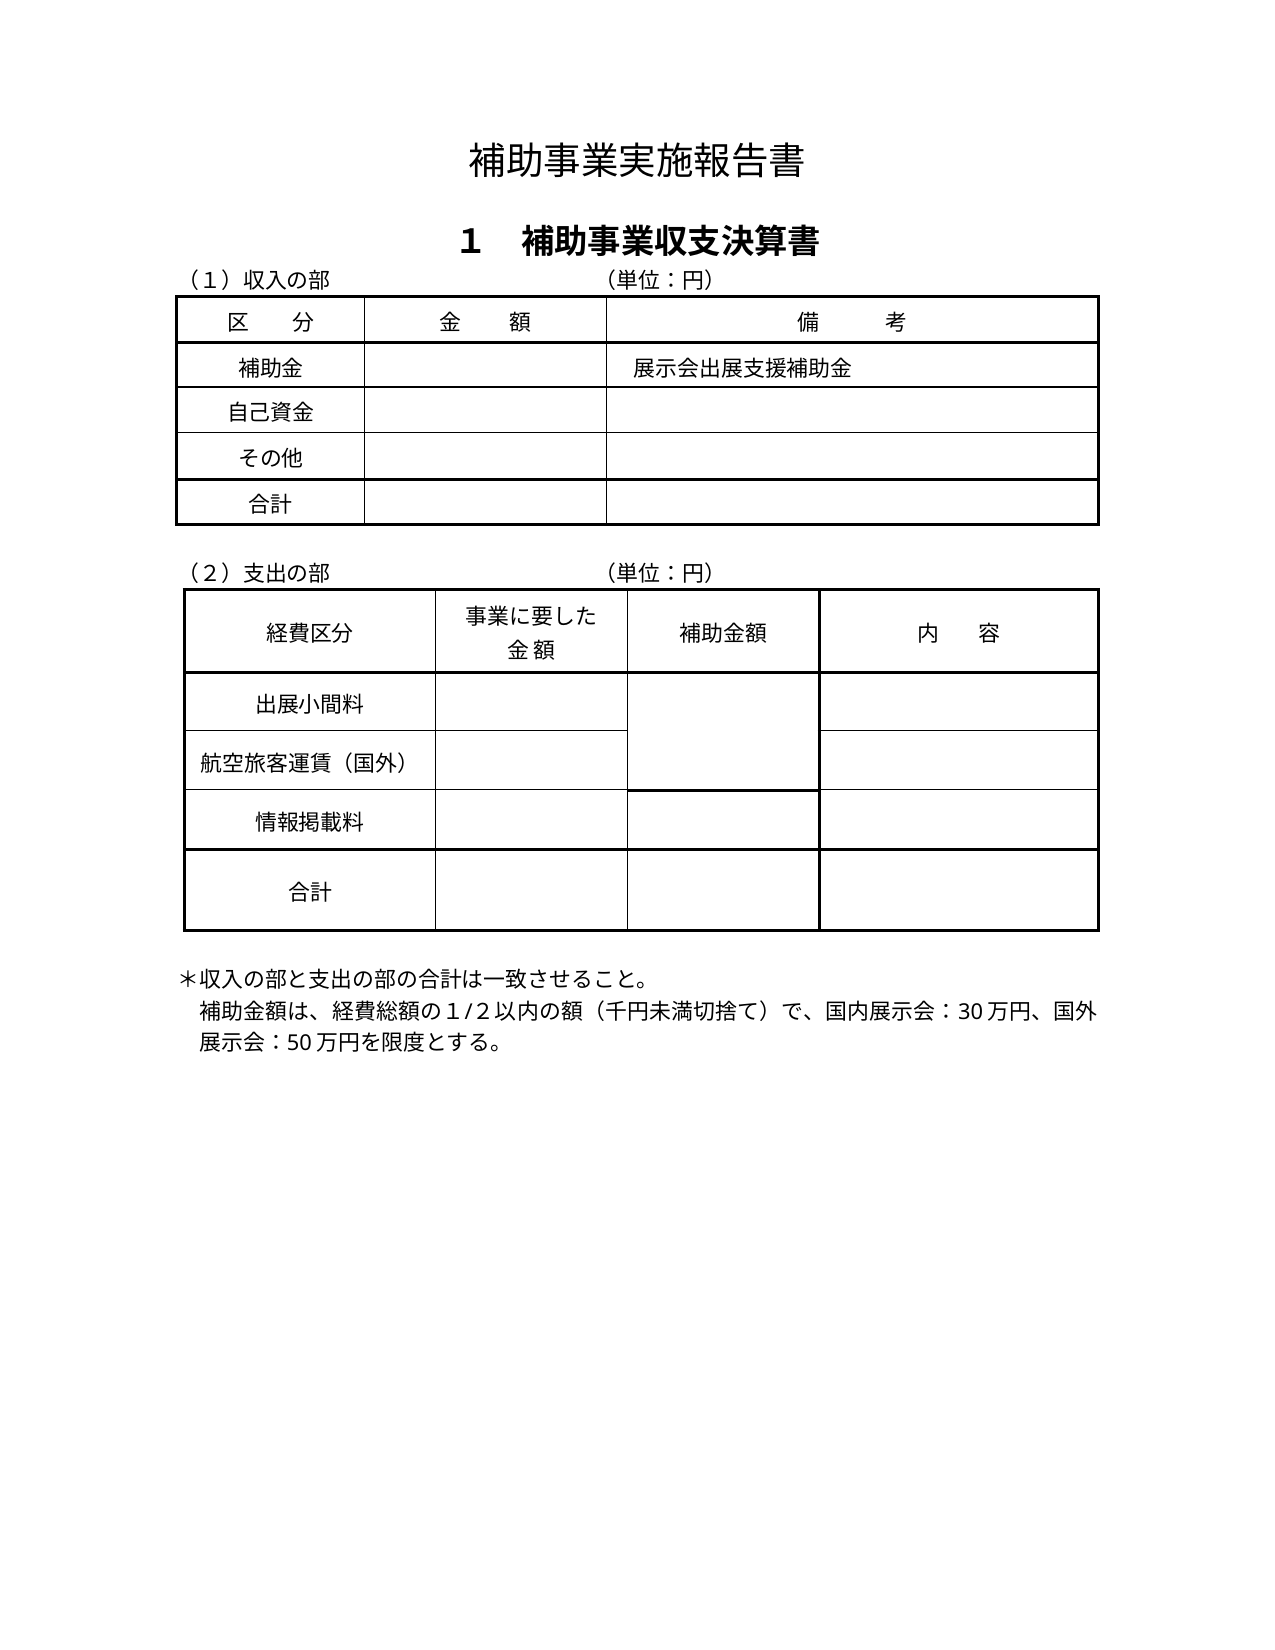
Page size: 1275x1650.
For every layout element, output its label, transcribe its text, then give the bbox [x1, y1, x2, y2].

table_header 金 額 [365, 298, 606, 341]
table_cell [436, 731, 627, 789]
table_header 経費区分 [186, 591, 435, 671]
table_cell [821, 731, 1097, 789]
table_cell 補助金 [178, 344, 364, 386]
table_cell その他 [178, 433, 364, 478]
table_cell [365, 433, 606, 478]
text （２）支出の部 （単位：円） [177, 556, 1098, 588]
table_cell 展示会出展支援補助金 [607, 344, 1097, 386]
table_header 補助金額 [628, 591, 818, 671]
table_cell 合計 [186, 851, 435, 929]
table_cell 航空旅客運賃（国外） [186, 731, 435, 789]
table_cell [436, 674, 627, 730]
table_cell 情報掲載料 [186, 790, 435, 848]
table_cell [821, 674, 1097, 730]
table_header 区 分 [178, 298, 364, 341]
table_cell [821, 790, 1097, 848]
text 補助事業実施報告書 [177, 131, 1098, 186]
table_header 内 容 [821, 591, 1097, 671]
table_cell 自己資金 [178, 388, 364, 432]
text ＊収入の部と支出の部の合計は一致させること。 [177, 962, 1098, 994]
table_header 備 考 [607, 298, 1097, 341]
table_cell [607, 433, 1097, 478]
table_cell [436, 851, 627, 929]
table_cell [436, 790, 627, 848]
table_cell [365, 344, 606, 386]
table_cell [365, 481, 606, 523]
text （１）収入の部 （単位：円） [177, 263, 1098, 295]
table_cell [365, 388, 606, 432]
table_cell [628, 792, 818, 848]
text 補助金額は、経費総額の１/２以内の額（千円未満切捨て）で、国内展示会：30万円、国外展示会：50万円を限度とする。 [177, 994, 1098, 1057]
table_header 事業に要した 金 額 [436, 591, 627, 671]
table_cell [628, 851, 818, 929]
table_cell [607, 388, 1097, 432]
table_cell [607, 481, 1097, 523]
table_cell 出展小間料 [186, 674, 435, 730]
table_cell [628, 674, 818, 789]
table_cell 合計 [178, 481, 364, 523]
text １ 補助事業収支決算書 [177, 215, 1098, 263]
table_cell [821, 851, 1097, 929]
